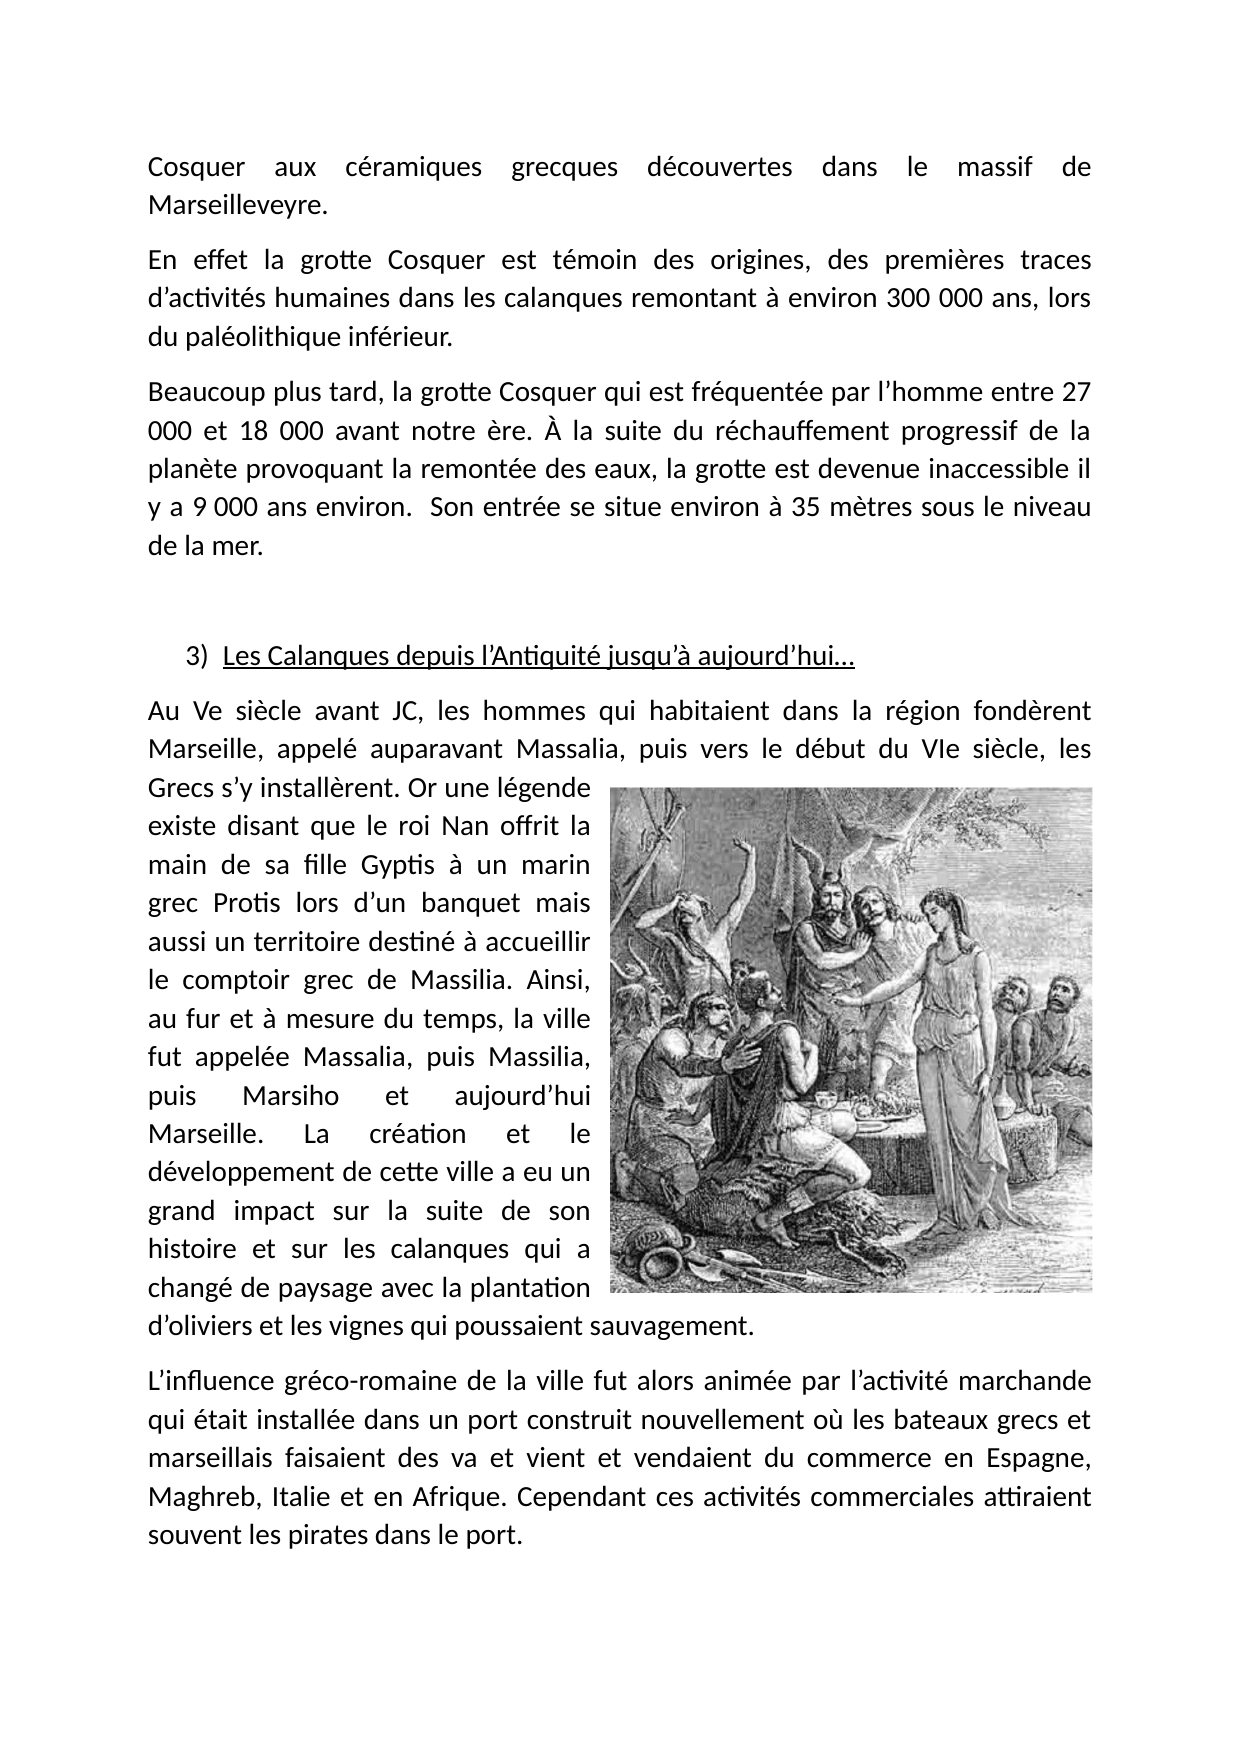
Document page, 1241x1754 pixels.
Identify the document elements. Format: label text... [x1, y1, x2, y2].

text En effet la grotte Cosquer est témoin des origines, des premières traces d’activités humaines dans les calanques remontant à environ 300 000 ans, lors du paléolithique inférieur. [148, 241, 1093, 354]
text L’influence gréco-romaine de la ville fut alors animée par l’activité marchande qui était installée dans un port construit nouvellement où les bateaux grecs et marseillais faisaient des va et vient et vendaient du commerce en Espagne, Maghreb, Italie et en Afrique. Cependant ces activités commerciales attiraient souvent les pirates dans le port. [148, 1362, 1093, 1552]
picture [610, 787, 1093, 1293]
text Beaucoup plus tard, la grotte Cosquer qui est fréquentée par l’homme entre 27 000 et 18 000 avant notre ère. À la suite du réchauffement progressif de la planète provoquant la remontée des eaux, la grotte est devenue inaccessible il y a 9 000 ans environ. Son entrée se situe environ à 35 mètres sous le niveau de la mer. [148, 373, 1093, 562]
list Les Calanques depuis l’Antiquité jusqu’à aujourd’hui… [185, 637, 1093, 673]
text Depuis l’aube des temps, le territoire des calanques est source de nourriture et de matière première pour les hommes. Il est aussi un lieu de culte et d’art. Les mêmes cites ont souvent été occuper pendant la préhistoire puis l’Antiquité parfois au Moyen- Age et au 20e siècle. Ces époques reculées ont laissé des traces aux quatre coins du parc national, des peintures rupestres de la grotte Cosquer aux céramiques grecques découvertes dans le massif de Marseilleveyre. [148, 148, 1093, 222]
